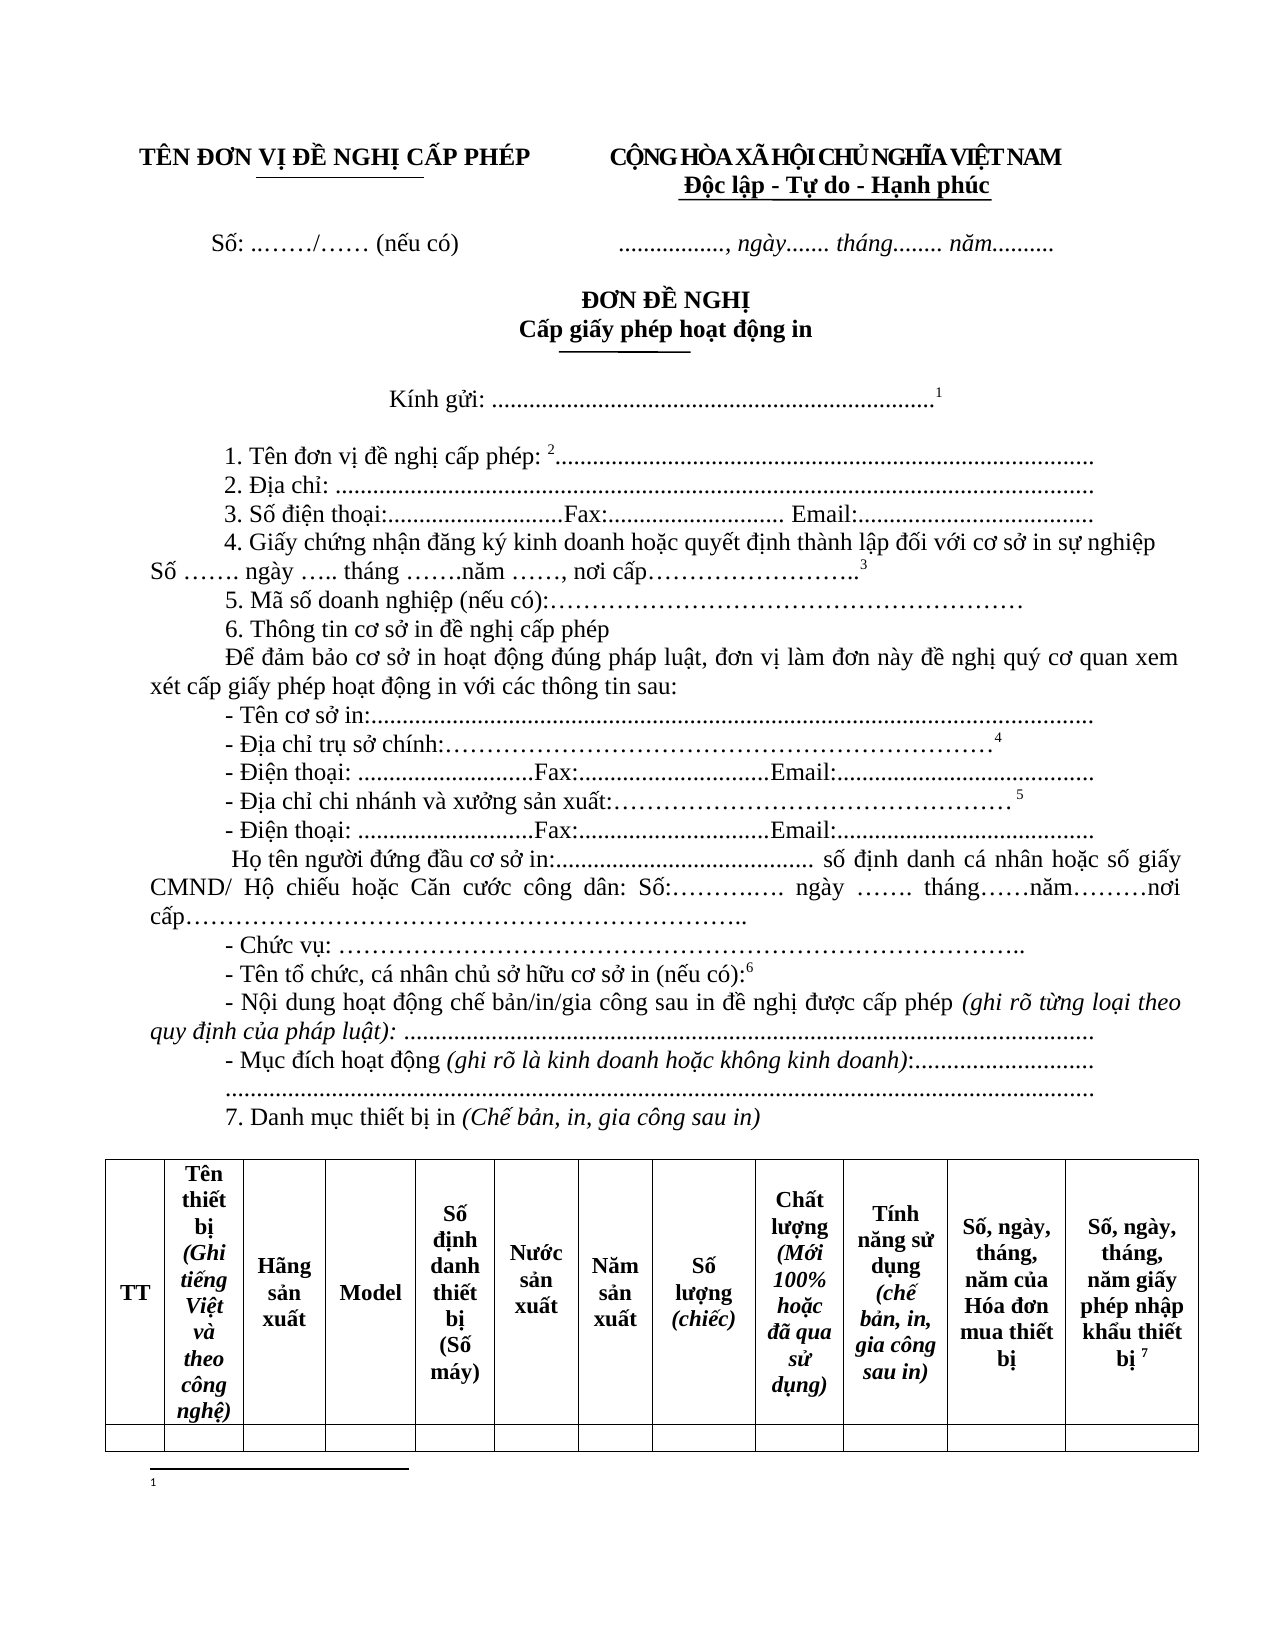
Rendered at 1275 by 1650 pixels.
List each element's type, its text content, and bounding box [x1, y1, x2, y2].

table_header TÊN ĐƠN VỊ ĐỀ NGHỊ CẤP PHÉP [121, 142, 549, 228]
text - Địa chỉ chi nhánh và xưởng sản xuất:………………………………………… 5 [150, 786, 1181, 815]
table_cell [579, 1425, 652, 1451]
table_header Số định danh thiết bị (Số máy) [416, 1160, 494, 1424]
table_cell [244, 1425, 325, 1451]
text - Mục đích hoạt động (ghi rõ là kinh doanh hoặc không kinh doanh): [150, 1045, 1181, 1074]
table_cell [1066, 1425, 1198, 1451]
text ĐƠN ĐỀ NGHỊ [150, 285, 1181, 314]
text Họ tên người đứng đầu cơ sở in: số định danh cá nhân hoặc số giấy CMND/ Hộ chiếu hoặc Căn cước công dân: Số:……….…. ngày ……. tháng……năm………nơi cấp………………………………………………………….. [150, 844, 1181, 930]
table_cell [106, 1425, 164, 1451]
text 2. Địa chỉ: [150, 470, 1181, 499]
text 7. Danh mục thiết bị in (Chế bản, in, gia công sau in) [150, 1102, 1181, 1130]
text 3. Số điện thoại: Fax: Email: [150, 499, 1181, 527]
table_cell [326, 1425, 415, 1451]
table_header Nước sản xuất [495, 1160, 578, 1424]
table_cell [165, 1425, 243, 1451]
text - Tên cơ sở in: [150, 700, 1181, 729]
table_cell [844, 1425, 947, 1451]
table_header Model [326, 1160, 415, 1424]
text - Nội dung hoạt động chế bản/in/gia công sau in đề nghị được cấp phép (ghi rõ từng loại theo quy định của pháp luật): [150, 987, 1181, 1045]
table_header Chất lượng (Mới 100% hoặc đã qua sử dụng) [756, 1160, 843, 1424]
text 1. Tên đơn vị đề nghị cấp phép: 2 [150, 441, 1181, 470]
text Để đảm bảo cơ sở in hoạt động đúng pháp luật, đơn vị làm đơn này đề nghị quý cơ quan xem xét cấp giấy phép hoạt động in với các thông tin sau: [150, 642, 1181, 700]
table_cell [495, 1425, 578, 1451]
table_cell [948, 1425, 1065, 1451]
table_cell [653, 1425, 755, 1451]
table_header Hãng sản xuất [244, 1160, 325, 1424]
table_header TT [106, 1160, 164, 1424]
table_header Số, ngày, tháng, năm giấy phép nhập khẩu thiết bị 7 [1066, 1160, 1198, 1424]
table_header Số, ngày, tháng, năm của Hóa đơn mua thiết bị [948, 1160, 1065, 1424]
table_header Năm sản xuất [579, 1160, 652, 1424]
text - Tên tổ chức, cá nhân chủ sở hữu cơ sở in (nếu có):6 [150, 959, 1181, 987]
text - Điện thoại: Fax: Email: [150, 815, 1181, 844]
table_header Số lượng (chiếc) [653, 1160, 755, 1424]
table_cell ................., ngày....... tháng........ năm.......... [549, 228, 1125, 257]
table_header Tên thiết bị (Ghi tiếng Việt và theo công nghệ) [165, 1160, 243, 1424]
table_cell [756, 1425, 843, 1451]
text 5. Mã số doanh nghiệp (nếu có):………………………………………………… [150, 585, 1181, 614]
text 6. Thông tin cơ sở in đề nghị cấp phép [150, 614, 1181, 642]
text Cấp giấy phép hoạt động in [150, 314, 1181, 343]
table_header CỘNG HÒA XÃ HỘI CHỦ NGHĨA VIỆT NAM Độc lập - Tự do - Hạnh phúc [549, 142, 1125, 228]
text 4. Giấy chứng nhận đăng ký kinh doanh hoặc quyết định thành lập đối với cơ sở in sự nghiệp Số ……. ngày ….. tháng …….năm ……, nơi cấp……………………..3 [150, 527, 1181, 585]
text Kính gửi: [150, 384, 1181, 412]
table_header Tính năng sử dụng (chế bản, in, gia công sau in) [844, 1160, 947, 1424]
text - Chức vụ: ……………………………………………………………………….. [150, 930, 1181, 959]
table_cell Số: ..……/…… (nếu có) [121, 228, 549, 257]
text - Điện thoại: Fax: Email: [150, 757, 1181, 786]
table_cell [416, 1425, 494, 1451]
text - Địa chỉ trụ sở chính:…………………………………………………………4 [150, 729, 1181, 757]
